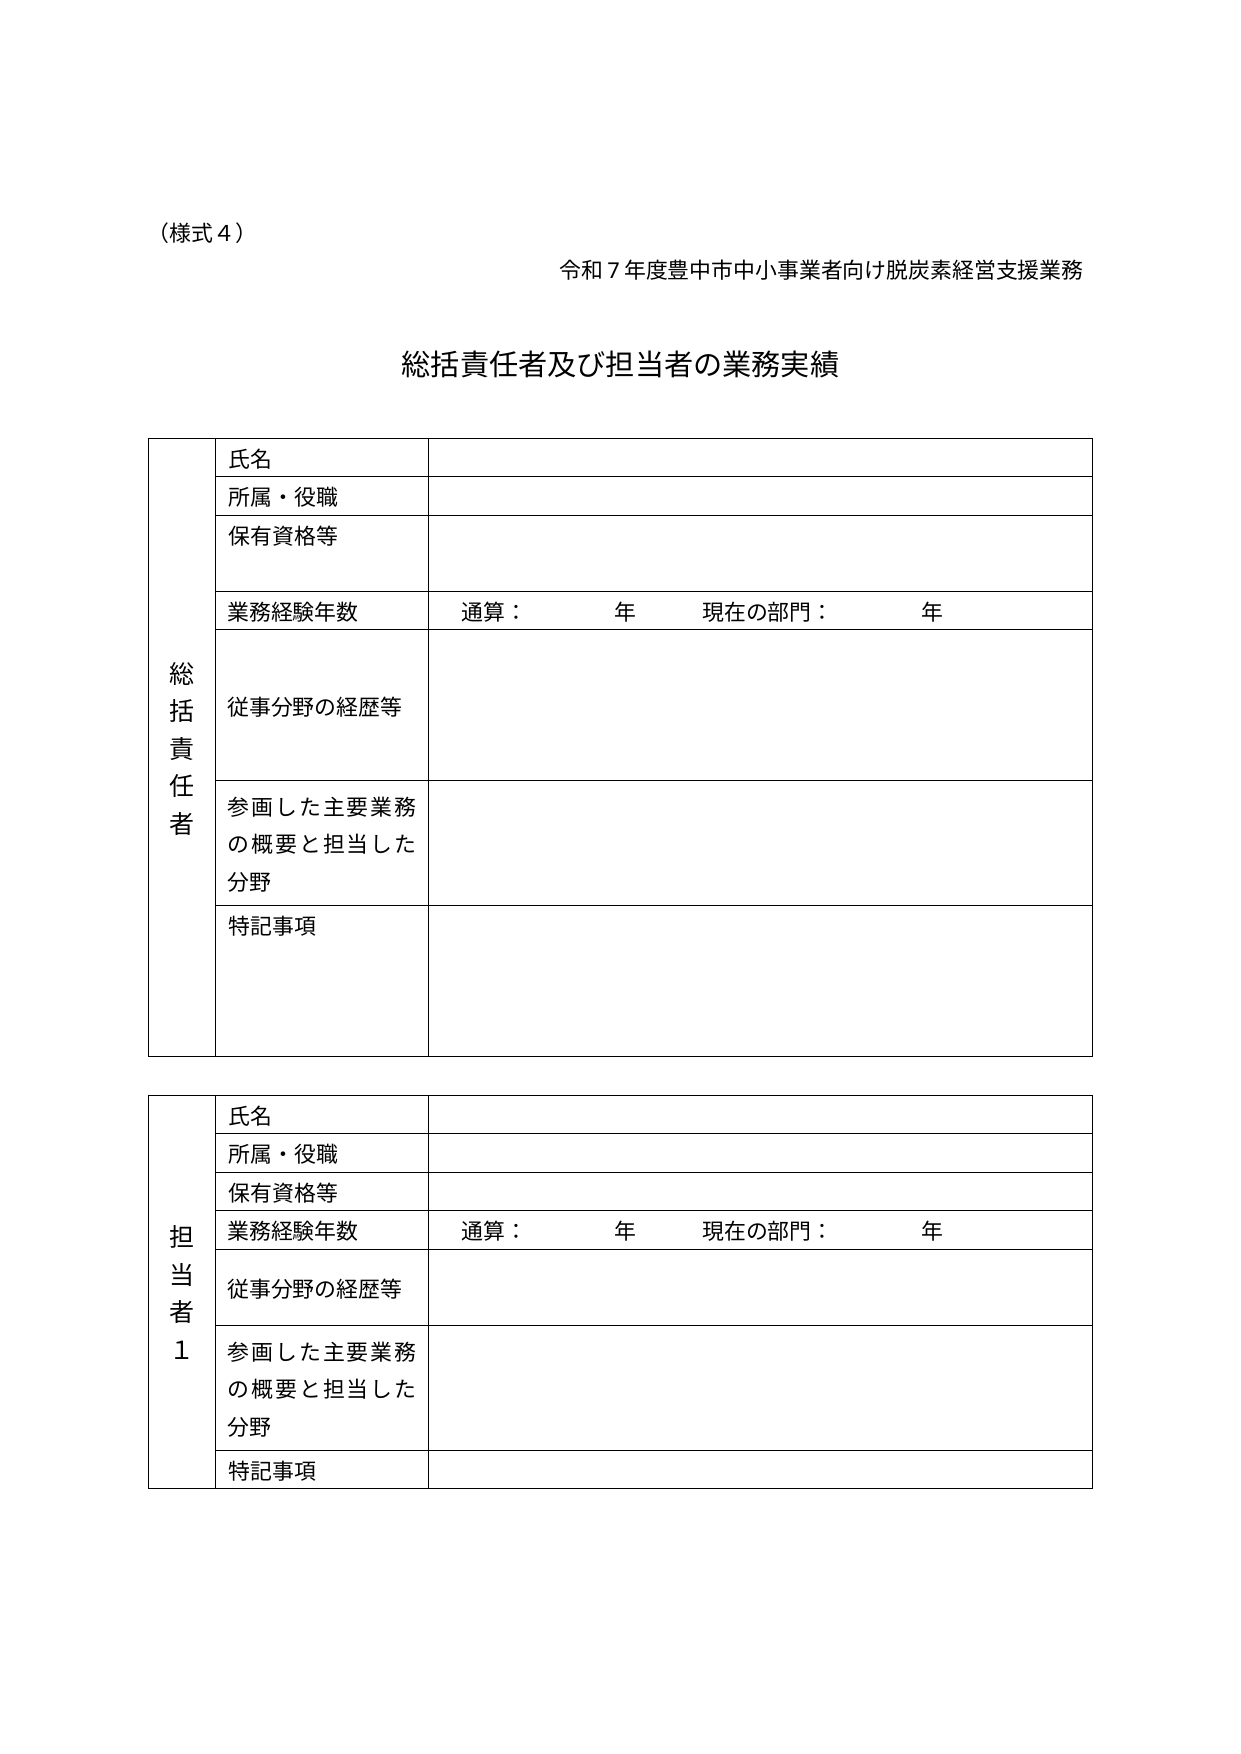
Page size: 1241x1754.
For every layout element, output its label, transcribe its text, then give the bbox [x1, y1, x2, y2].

table_cell 保有資格等 [216, 1173, 428, 1210]
table_cell [429, 906, 1092, 1056]
table_header 氏名 [216, 439, 428, 476]
table_cell 業務経験年数 [216, 1211, 428, 1249]
table_cell 所属・役職 [216, 477, 428, 515]
table_cell 通算： 年 現在の部門： 年 [429, 592, 1092, 629]
table_cell [429, 1451, 1092, 1488]
table_cell [429, 781, 1092, 905]
table_cell [429, 477, 1092, 515]
table_cell [429, 1326, 1092, 1450]
table_cell 従事分野の経歴等 [216, 1250, 428, 1325]
table_cell 特記事項 [216, 1451, 428, 1488]
table_cell 通算： 年 現在の部門： 年 [429, 1211, 1092, 1249]
text （様式４） [148, 213, 1092, 250]
table_cell 特記事項 [216, 906, 428, 1056]
table_cell [429, 630, 1092, 780]
table_header 氏名 [216, 1096, 428, 1133]
table_header [429, 1096, 1092, 1133]
text 総括責任者及び担当者の業務実績 [148, 325, 1092, 400]
table_cell [429, 1173, 1092, 1210]
table_header 総括責任者 [149, 439, 215, 1056]
table_cell [429, 516, 1092, 591]
table_header 担当者 １ [149, 1096, 215, 1488]
table_cell [429, 1134, 1092, 1172]
table_cell 業務経験年数 [216, 592, 428, 629]
table_cell 参画した主要業務の概要と担当した分野 [216, 781, 428, 905]
table_cell 保有資格等 [216, 516, 428, 591]
text 令和7年度豊中市中小事業者向け脱炭素経営支援業務 [148, 250, 1083, 288]
table_cell 所属・役職 [216, 1134, 428, 1172]
table_header [429, 439, 1092, 476]
table_cell 従事分野の経歴等 [216, 630, 428, 780]
table_cell 参画した主要業務の概要と担当した分野 [216, 1326, 428, 1450]
table_cell [429, 1250, 1092, 1325]
